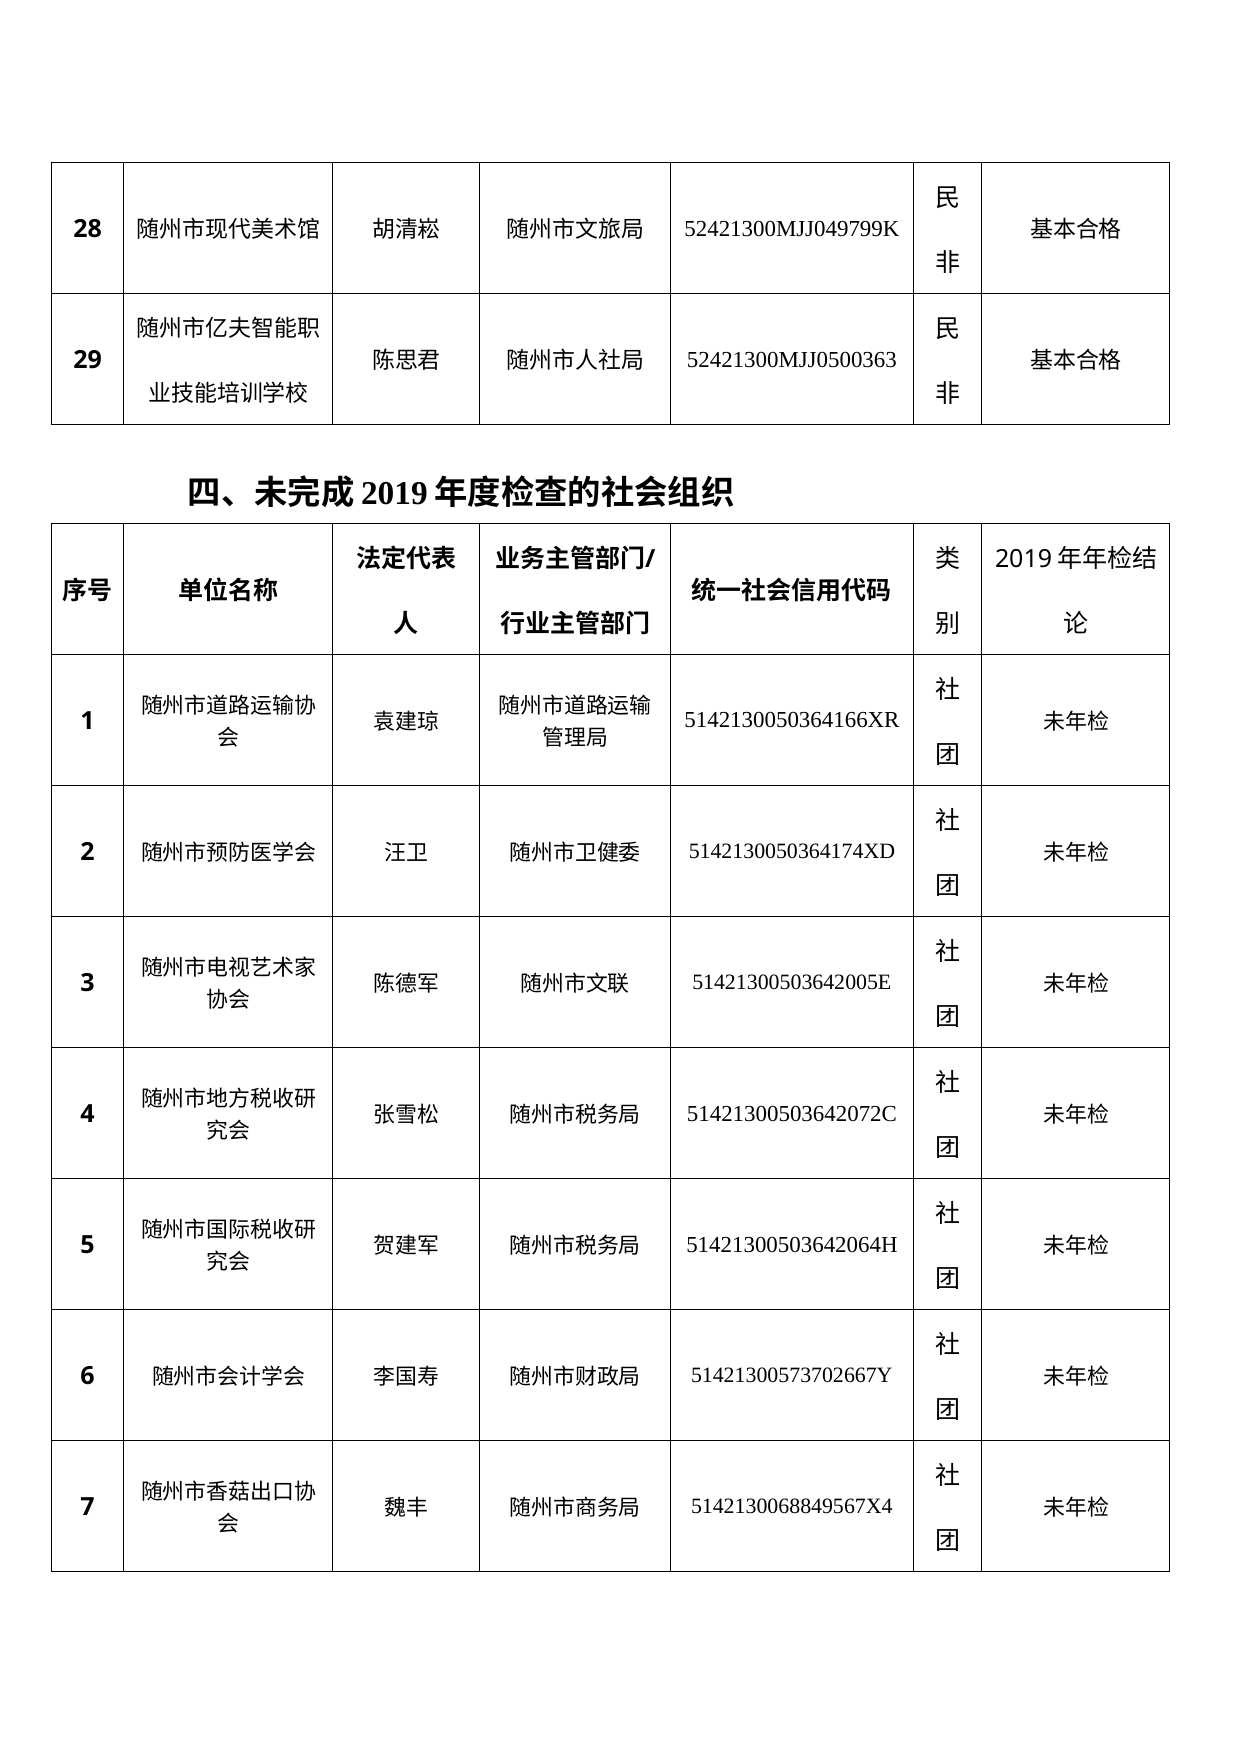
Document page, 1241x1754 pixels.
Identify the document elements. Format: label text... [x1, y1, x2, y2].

table_cell 魏丰 [333, 1441, 479, 1571]
table_cell 李国寿 [333, 1310, 479, 1440]
table_cell 未年检 [982, 1310, 1169, 1440]
table_cell 贺建军 [333, 1179, 479, 1309]
table_cell 随州市文旅局 [480, 163, 670, 293]
table_cell 随州市商务局 [480, 1441, 670, 1571]
table_cell 社团 [914, 917, 981, 1047]
table_cell 社团 [914, 1310, 981, 1440]
table_cell 52421300MJJ049799K [671, 163, 913, 293]
table_cell 基本合格 [982, 163, 1169, 293]
table_cell 未年检 [982, 786, 1169, 916]
table_cell 5 [52, 1179, 123, 1309]
table_header 法定代表人 [333, 524, 479, 654]
table_cell 4 [52, 1048, 123, 1178]
table_cell 随州市香菇出口协会 [124, 1441, 332, 1571]
table_cell 陈德军 [333, 917, 479, 1047]
table_cell 基本合格 [982, 294, 1169, 424]
table_cell 6 [52, 1310, 123, 1440]
table_cell 陈思君 [333, 294, 479, 424]
table_cell 未年检 [982, 1179, 1169, 1309]
table_cell 3 [52, 917, 123, 1047]
table_cell 袁建琼 [333, 655, 479, 785]
table_cell 未年检 [982, 1441, 1169, 1571]
table_cell 随州市预防医学会 [124, 786, 332, 916]
table_header 统一社会信用代码 [671, 524, 913, 654]
table_cell 社团 [914, 655, 981, 785]
table_cell 随州市人社局 [480, 294, 670, 424]
table_cell 随州市电视艺术家协会 [124, 917, 332, 1047]
table_cell 52421300MJJ0500363 [671, 294, 913, 424]
table_cell 社团 [914, 1441, 981, 1571]
table_cell 随州市亿夫智能职业技能培训学校 [124, 294, 332, 424]
table_cell 未年检 [982, 917, 1169, 1047]
table_cell 随州市道路运输管理局 [480, 655, 670, 785]
table_cell 29 [52, 294, 123, 424]
table_cell 1 [52, 655, 123, 785]
table_cell 5142130050364174XD [671, 786, 913, 916]
table_cell 51421300503642064H [671, 1179, 913, 1309]
table_cell 民非 [914, 163, 981, 293]
table_cell 社团 [914, 1179, 981, 1309]
table_header 类别 [914, 524, 981, 654]
table_cell 随州市国际税收研究会 [124, 1179, 332, 1309]
table_cell 7 [52, 1441, 123, 1571]
table_cell 胡清崧 [333, 163, 479, 293]
table_cell 5142130050364166XR [671, 655, 913, 785]
table_cell 随州市税务局 [480, 1048, 670, 1178]
table_cell 未年检 [982, 655, 1169, 785]
table_cell 2 [52, 786, 123, 916]
table_cell 随州市现代美术馆 [124, 163, 332, 293]
table_cell 社团 [914, 786, 981, 916]
table_cell 51421300503642072C [671, 1048, 913, 1178]
table_cell 民非 [914, 294, 981, 424]
table_cell 未年检 [982, 1048, 1169, 1178]
table_cell 随州市财政局 [480, 1310, 670, 1440]
table_cell 随州市地方税收研究会 [124, 1048, 332, 1178]
table_cell 28 [52, 163, 123, 293]
table_header 业务主管部门/行业主管部门 [480, 524, 670, 654]
table_cell 张雪松 [333, 1048, 479, 1178]
table_cell 随州市道路运输协会 [124, 655, 332, 785]
table_cell 随州市卫健委 [480, 786, 670, 916]
table_header 序号 [52, 524, 123, 654]
table_cell 社团 [914, 1048, 981, 1178]
table_cell 随州市文联 [480, 917, 670, 1047]
table_cell 随州市税务局 [480, 1179, 670, 1309]
text 四、未完成2019年度检查的社会组织 [187, 458, 1053, 523]
table_header 单位名称 [124, 524, 332, 654]
table_cell 51421300503642005E [671, 917, 913, 1047]
table_header 2019年年检结论 [982, 524, 1169, 654]
table_cell 随州市会计学会 [124, 1310, 332, 1440]
table_cell 51421300573702667Y [671, 1310, 913, 1440]
table_cell 汪卫 [333, 786, 479, 916]
table_cell 5142130068849567X4 [671, 1441, 913, 1571]
